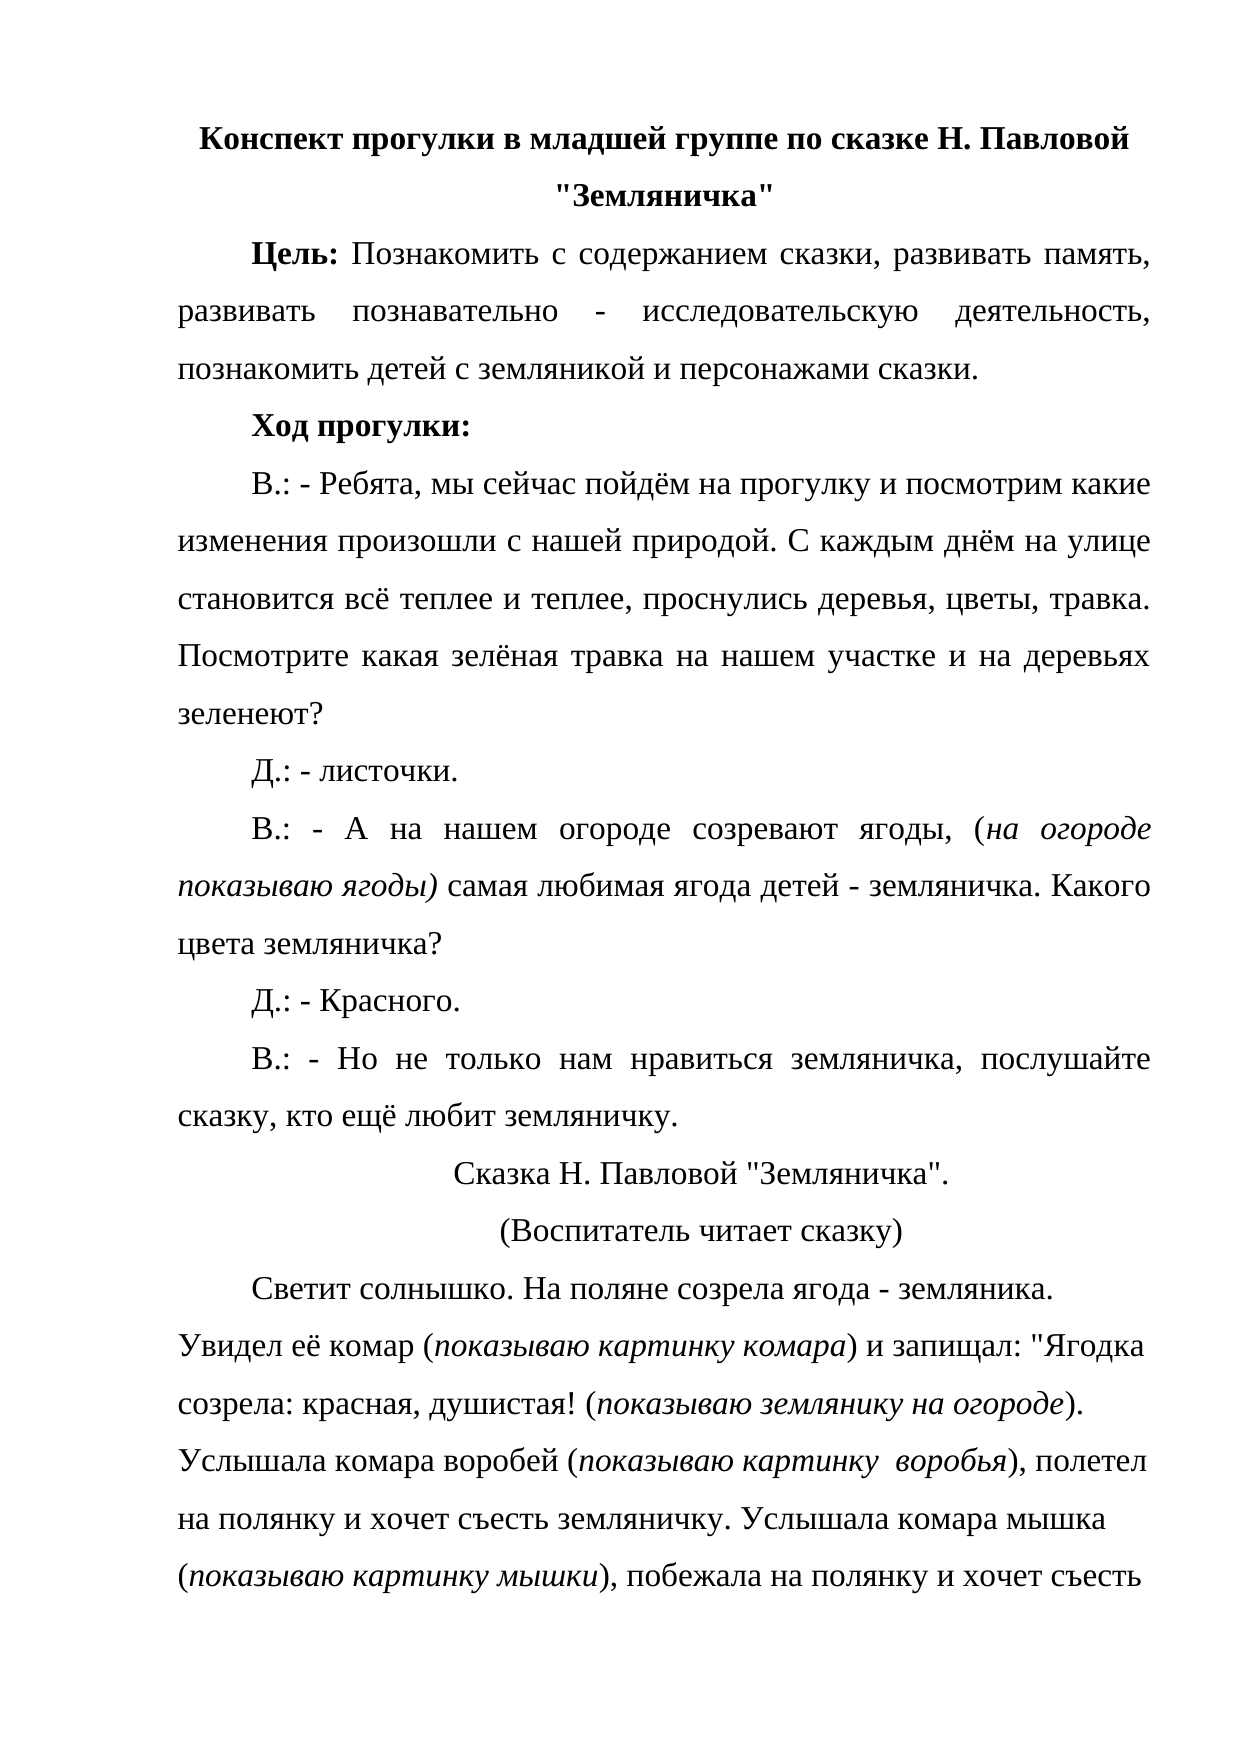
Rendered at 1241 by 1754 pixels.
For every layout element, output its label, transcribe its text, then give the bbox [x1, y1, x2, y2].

text В.: - Но не только нам нравиться земляничка, послушайте сказку, кто ещё любит земляничку. [177, 1038, 1152, 1134]
text (Воспитатель читает сказку) [177, 1211, 1152, 1249]
text Сказка Н. Павловой "Земляничка". [177, 1153, 1152, 1191]
text Д.: - листочки. [177, 751, 1152, 789]
text Цель: Познакомить с содержанием сказки, развивать память, развивать познавательно - исследовательскую деятельность, познакомить детей с земляникой и персонажами сказки. [177, 233, 1152, 386]
text В.: - Ребята, мы сейчас пойдём на прогулку и посмотрим какие изменения произошли с нашей природой. С каждым днём на улице становится всё теплее и теплее, проснулись деревья, цветы, травка. Посмотрите какая зелёная травка на нашем участке и на деревьях зеленеют? [177, 463, 1152, 731]
text Д.: - Красного. [177, 981, 1152, 1019]
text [177, 1268, 1152, 1594]
text Ход прогулки: [177, 406, 1152, 444]
text В.: - А на нашем огороде созревают ягоды, (на огороде показываю ягоды) самая любимая ягода детей - земляничка. Какого цвета земляничка? [177, 808, 1152, 961]
text Конспект прогулки в младшей группе по сказке Н. Павловой "Земляничка" [177, 118, 1152, 214]
